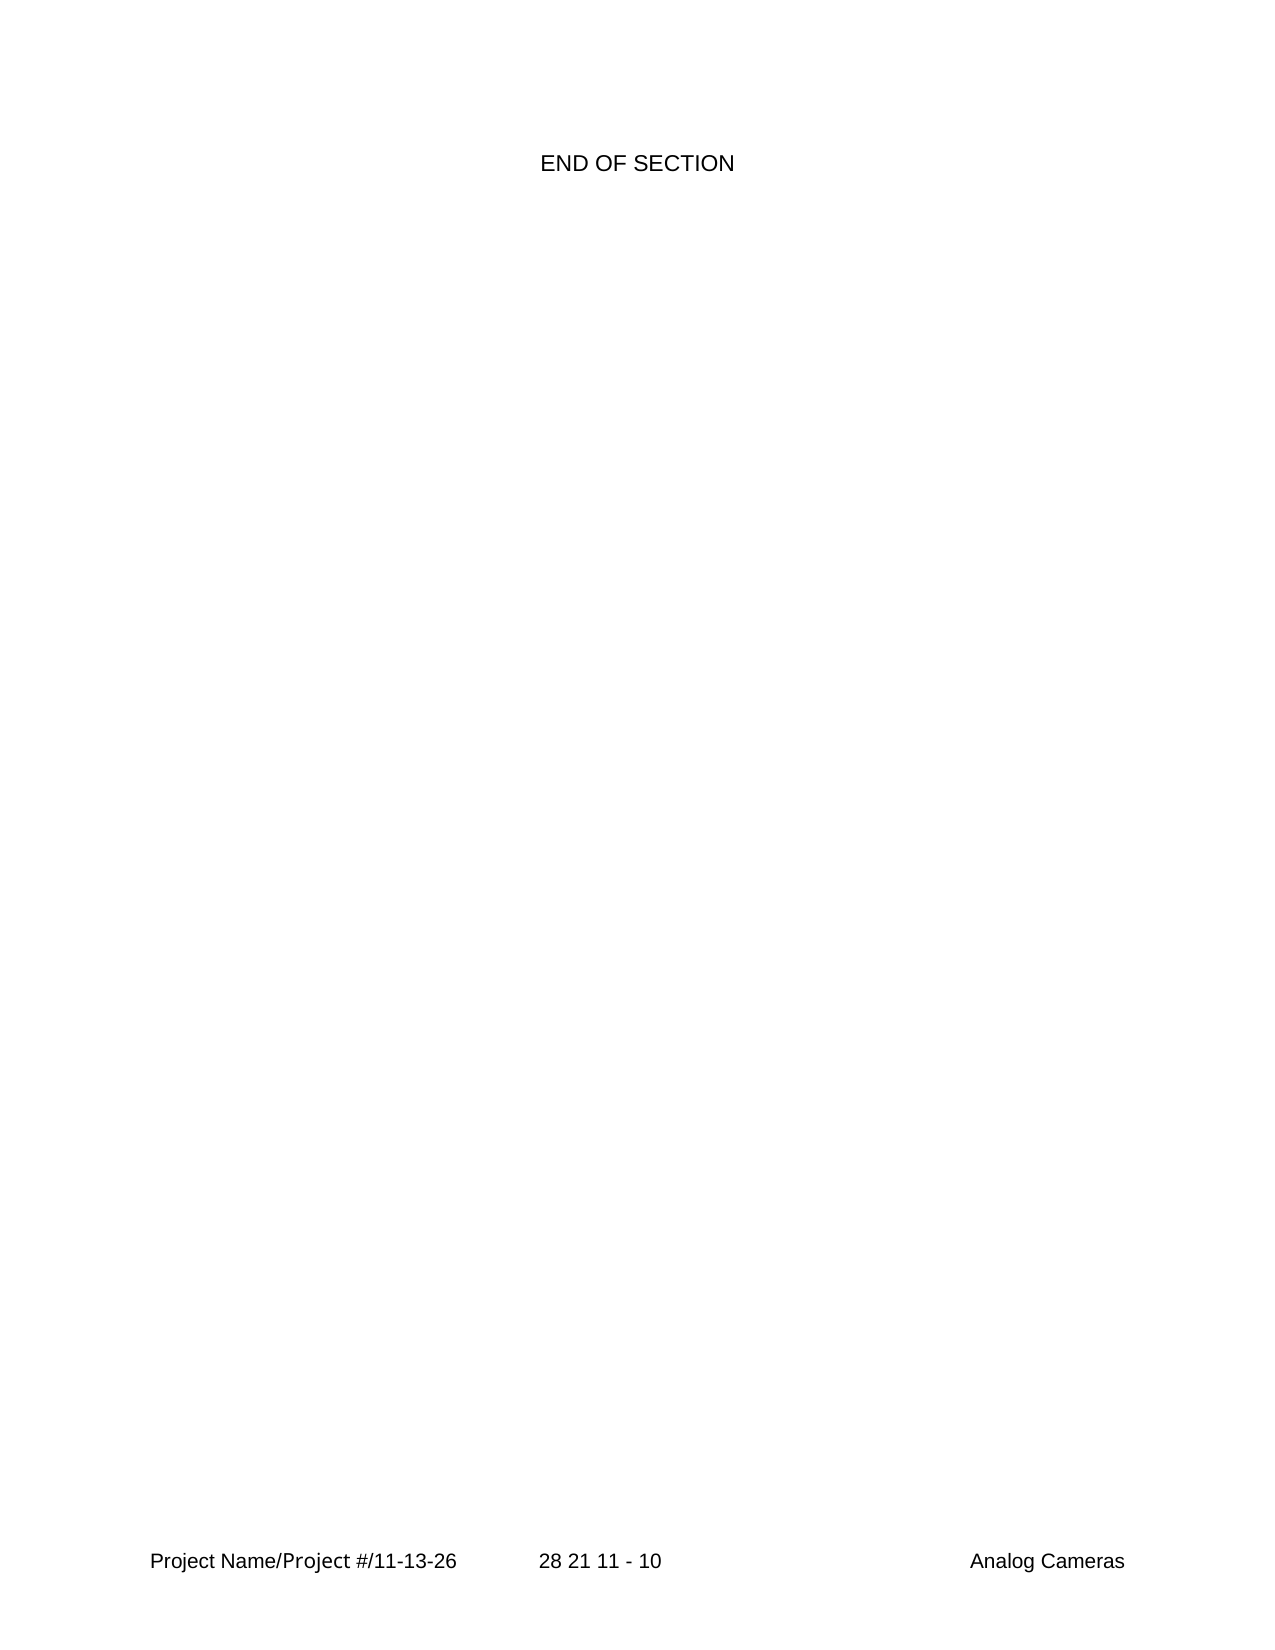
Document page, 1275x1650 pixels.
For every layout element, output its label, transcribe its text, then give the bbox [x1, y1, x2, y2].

text END OF SECTION [150, 150, 1125, 176]
